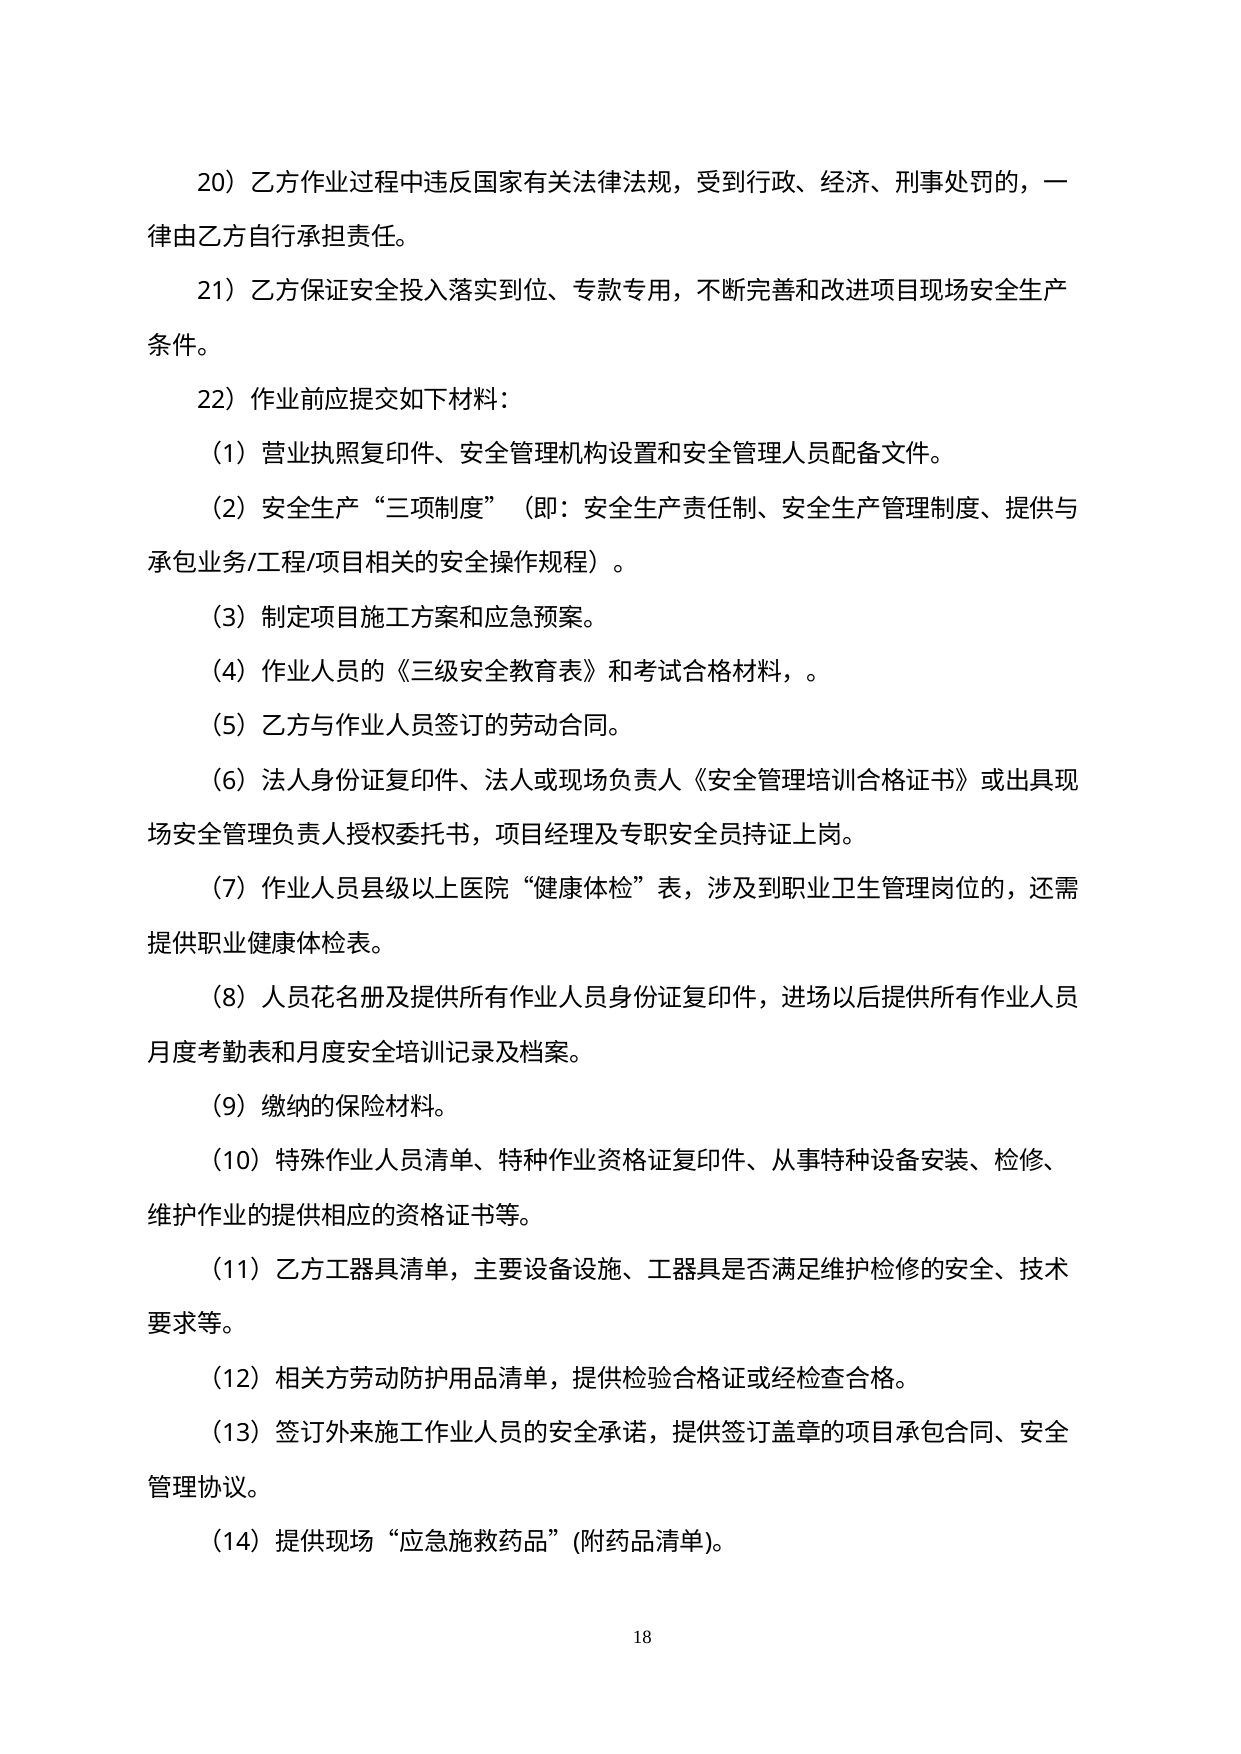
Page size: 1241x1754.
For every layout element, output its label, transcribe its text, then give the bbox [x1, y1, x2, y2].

text 21）乙方保证安全投入落实到位、专款专用，不断完善和改进项目现场安全生产条件。 [148, 271, 1092, 361]
text （8）人员花名册及提供所有作业人员身份证复印件，进场以后提供所有作业人员月度考勤表和月度安全培训记录及档案。 [148, 978, 1092, 1068]
text （5）乙方与作业人员签订的劳动合同。 [148, 706, 1092, 742]
text 22）作业前应提交如下材料： [148, 379, 1092, 416]
text （3）制定项目施工方案和应急预案。 [148, 597, 1092, 633]
text （2）安全生产“三项制度”（即：安全生产责任制、安全生产管理制度、提供与承包业务/工程/项目相关的安全操作规程）。 [148, 488, 1092, 579]
text （7）作业人员县级以上医院“健康体检”表，涉及到职业卫生管理岗位的，还需提供职业健康体检表。 [148, 869, 1092, 959]
text （9）缴纳的保险材料。 [148, 1086, 1092, 1123]
text （1）营业执照复印件、安全管理机构设置和安全管理人员配备文件。 [148, 434, 1092, 470]
text （4）作业人员的《三级安全教育表》和考试合格材料，。 [148, 651, 1092, 688]
text （10）特殊作业人员清单、特种作业资格证复印件、从事特种设备安装、检修、维护作业的提供相应的资格证书等。 [148, 1141, 1092, 1231]
text （14）提供现场“应急施救药品”(附药品清单)。 [148, 1521, 1092, 1558]
text （13）签订外来施工作业人员的安全承诺，提供签订盖章的项目承包合同、安全管理协议。 [148, 1413, 1092, 1503]
text 20）乙方作业过程中违反国家有关法律法规，受到行政、经济、刑事处罚的，一律由乙方自行承担责任。 [148, 162, 1092, 253]
text （11）乙方工器具清单，主要设备设施、工器具是否满足维护检修的安全、技术要求等。 [148, 1249, 1092, 1340]
text （12）相关方劳动防护用品清单，提供检验合格证或经检查合格。 [148, 1358, 1092, 1394]
text （6）法人身份证复印件、法人或现场负责人《安全管理培训合格证书》或出具现场安全管理负责人授权委托书，项目经理及专职安全员持证上岗。 [148, 760, 1092, 851]
